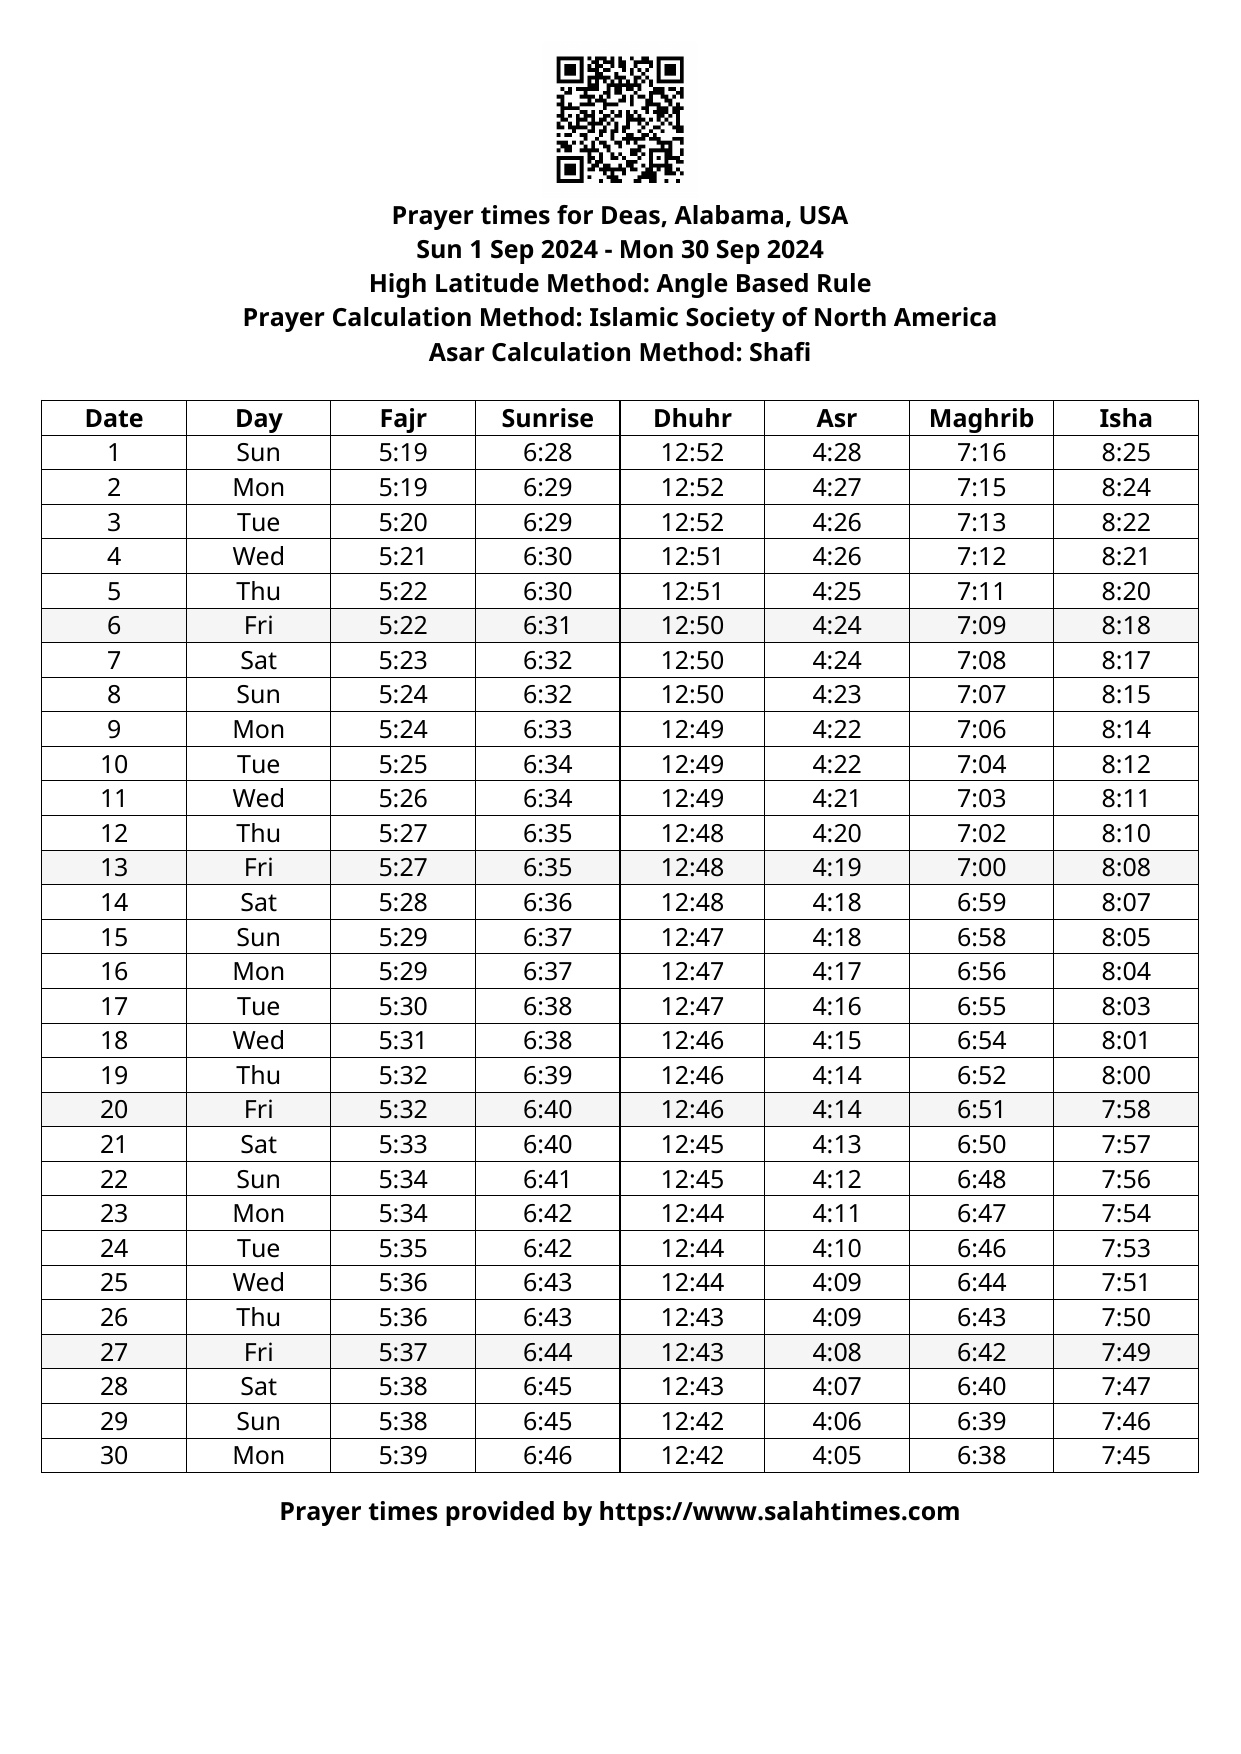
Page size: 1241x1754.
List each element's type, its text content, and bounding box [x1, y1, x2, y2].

table_cell 6:58 [910, 920, 1053, 953]
table_cell 8:05 [1054, 920, 1198, 953]
table_cell 4:19 [765, 851, 909, 884]
table_cell 7:47 [1054, 1369, 1198, 1403]
table_cell 5:31 [331, 1024, 475, 1057]
table_cell 6:38 [476, 1024, 619, 1057]
table_cell 6:34 [476, 781, 619, 815]
table_cell Tue [187, 989, 330, 1022]
table_cell Mon [187, 1439, 330, 1472]
table_cell Wed [187, 781, 330, 815]
table_cell 5:36 [331, 1300, 475, 1334]
table_cell 8:15 [1054, 678, 1198, 711]
table_cell 7:49 [1054, 1335, 1198, 1368]
table_cell 8 [42, 678, 186, 711]
table_cell 5:36 [331, 1266, 475, 1299]
text Sun 1 Sep 2024 - Mon 30 Sep 2024 [42, 232, 1198, 266]
table_cell 5:24 [331, 712, 475, 746]
table_cell 7:45 [1054, 1439, 1198, 1472]
table_cell 6:56 [910, 954, 1053, 988]
table_cell 6:29 [476, 505, 619, 538]
table_cell 6:50 [910, 1127, 1053, 1161]
table_header Sunrise [476, 401, 619, 434]
table_cell Sun [187, 1162, 330, 1195]
table_cell 7:50 [1054, 1300, 1198, 1334]
table_cell 12:47 [621, 954, 764, 988]
table_cell 12:46 [621, 1024, 764, 1057]
table_cell 6:38 [910, 1439, 1053, 1472]
table_cell 8:12 [1054, 747, 1198, 780]
text Prayer times for Deas, Alabama, USA [42, 198, 1198, 232]
table_cell 6:51 [910, 1093, 1053, 1126]
table_cell 12:47 [621, 920, 764, 953]
table_cell 12:44 [621, 1231, 764, 1264]
table_cell 6:32 [476, 678, 619, 711]
table_cell 3 [42, 505, 186, 538]
table_cell 5:22 [331, 609, 475, 642]
table_cell 4:13 [765, 1127, 909, 1161]
table_cell Tue [187, 1231, 330, 1264]
table_cell 5:34 [331, 1162, 475, 1195]
table_cell 7:53 [1054, 1231, 1198, 1264]
table_cell 29 [42, 1404, 186, 1437]
table_cell 20 [42, 1093, 186, 1126]
table_cell 6:38 [476, 989, 619, 1022]
table_cell 8:10 [1054, 816, 1198, 849]
table_cell 6:40 [910, 1369, 1053, 1403]
table_cell 12:43 [621, 1300, 764, 1334]
table_cell 4:16 [765, 989, 909, 1022]
table_cell 7:07 [910, 678, 1053, 711]
table_header Isha [1054, 401, 1198, 434]
table_cell 8:24 [1054, 470, 1198, 504]
table_cell 4:14 [765, 1058, 909, 1092]
table_cell 5:38 [331, 1404, 475, 1437]
table_cell 12:48 [621, 885, 764, 919]
table_header Date [42, 401, 186, 434]
table_cell 6:30 [476, 539, 619, 573]
table_cell 8:25 [1054, 436, 1198, 469]
table_cell Sat [187, 1369, 330, 1403]
table_cell 12:43 [621, 1369, 764, 1403]
table_cell Mon [187, 1196, 330, 1230]
text Prayer times provided by https://www.salahtimes.com [42, 1494, 1198, 1528]
table_cell 6:42 [476, 1231, 619, 1264]
table_cell 5:20 [331, 505, 475, 538]
table_cell 5:29 [331, 920, 475, 953]
table_cell 4:22 [765, 712, 909, 746]
table_cell Tue [187, 505, 330, 538]
table_cell 26 [42, 1300, 186, 1334]
table_cell 4:09 [765, 1266, 909, 1299]
table_cell 8:18 [1054, 609, 1198, 642]
table_cell 4:23 [765, 678, 909, 711]
table_cell 30 [42, 1439, 186, 1472]
table_cell 12:52 [621, 505, 764, 538]
table_cell 12:51 [621, 539, 764, 573]
table_cell 12:49 [621, 781, 764, 815]
table_cell 4:11 [765, 1196, 909, 1230]
table_cell 12:42 [621, 1439, 764, 1472]
table_cell 5:39 [331, 1439, 475, 1472]
table_cell 12:52 [621, 470, 764, 504]
text High Latitude Method: Angle Based Rule [42, 266, 1198, 300]
table_cell 6:46 [476, 1439, 619, 1472]
table_cell 8:21 [1054, 539, 1198, 573]
table_cell 6:29 [476, 470, 619, 504]
table_cell 4:05 [765, 1439, 909, 1472]
table_cell 5:32 [331, 1093, 475, 1126]
table_cell 4:12 [765, 1162, 909, 1195]
table_cell 12:50 [621, 643, 764, 677]
table_cell 12:43 [621, 1335, 764, 1368]
table_cell 4:28 [765, 436, 909, 469]
table_cell 6:28 [476, 436, 619, 469]
table_cell 6:40 [476, 1093, 619, 1126]
table_cell 6:42 [476, 1196, 619, 1230]
table_cell 19 [42, 1058, 186, 1092]
table_cell 8:00 [1054, 1058, 1198, 1092]
table_cell 6:48 [910, 1162, 1053, 1195]
table_cell 8:03 [1054, 989, 1198, 1022]
table_cell 6:35 [476, 851, 619, 884]
table_cell 6:43 [476, 1266, 619, 1299]
table_header Fajr [331, 401, 475, 434]
table_cell Wed [187, 539, 330, 573]
table_cell 5:25 [331, 747, 475, 780]
table_cell 6:47 [910, 1196, 1053, 1230]
table_cell Sun [187, 1404, 330, 1437]
table_cell 12 [42, 816, 186, 849]
table_cell 6:43 [476, 1300, 619, 1334]
table_cell 7:02 [910, 816, 1053, 849]
table_cell 4:07 [765, 1369, 909, 1403]
table_cell 5:33 [331, 1127, 475, 1161]
table_cell 7:09 [910, 609, 1053, 642]
table_cell 5:32 [331, 1058, 475, 1092]
table_cell 12:50 [621, 678, 764, 711]
table_cell 6:39 [910, 1404, 1053, 1437]
table_cell 23 [42, 1196, 186, 1230]
table_cell 4:14 [765, 1093, 909, 1126]
table_cell Sun [187, 920, 330, 953]
picture [542, 41, 699, 198]
table_cell 4:17 [765, 954, 909, 988]
table_cell 6:45 [476, 1404, 619, 1437]
table_cell Thu [187, 574, 330, 607]
table_cell 12:48 [621, 851, 764, 884]
table_cell 6:32 [476, 643, 619, 677]
table_cell Thu [187, 1300, 330, 1334]
table_cell 7:08 [910, 643, 1053, 677]
table_cell 5:28 [331, 885, 475, 919]
table_cell 12:44 [621, 1196, 764, 1230]
table_cell Thu [187, 816, 330, 849]
table_cell 22 [42, 1162, 186, 1195]
table_cell 6:43 [910, 1300, 1053, 1334]
table_cell 1 [42, 436, 186, 469]
table_cell 5:34 [331, 1196, 475, 1230]
table_cell 5:19 [331, 436, 475, 469]
table_cell 4 [42, 539, 186, 573]
table_cell 8:11 [1054, 781, 1198, 815]
table_cell 4:25 [765, 574, 909, 607]
table_cell 8:08 [1054, 851, 1198, 884]
table_cell 6:33 [476, 712, 619, 746]
table_cell 7:46 [1054, 1404, 1198, 1437]
table_header Asr [765, 401, 909, 434]
table_cell 7:06 [910, 712, 1053, 746]
table_cell Mon [187, 712, 330, 746]
table_cell 6 [42, 609, 186, 642]
table_cell Sun [187, 436, 330, 469]
table_cell 7:12 [910, 539, 1053, 573]
table_cell 6:44 [476, 1335, 619, 1368]
table_cell 6:52 [910, 1058, 1053, 1092]
table_cell Sun [187, 678, 330, 711]
table_cell 5:21 [331, 539, 475, 573]
table_cell 12:46 [621, 1058, 764, 1092]
table_cell 14 [42, 885, 186, 919]
text Prayer Calculation Method: Islamic Society of North America [42, 300, 1198, 334]
table_cell 7:13 [910, 505, 1053, 538]
table_cell 6:36 [476, 885, 619, 919]
table_cell 21 [42, 1127, 186, 1161]
table_cell 7:11 [910, 574, 1053, 607]
table_header Day [187, 401, 330, 434]
table_cell 5:35 [331, 1231, 475, 1264]
table_cell 12:51 [621, 574, 764, 607]
text Asar Calculation Method: Shafi [42, 334, 1198, 368]
table_cell 5:22 [331, 574, 475, 607]
table_cell 6:55 [910, 989, 1053, 1022]
table_cell 4:27 [765, 470, 909, 504]
table_cell 11 [42, 781, 186, 815]
table_cell 6:39 [476, 1058, 619, 1092]
table_cell 9 [42, 712, 186, 746]
table_cell Fri [187, 851, 330, 884]
table_cell 12:46 [621, 1093, 764, 1126]
table_cell 27 [42, 1335, 186, 1368]
table_cell 5 [42, 574, 186, 607]
table_cell 5:27 [331, 851, 475, 884]
table_cell 17 [42, 989, 186, 1022]
table_cell 12:47 [621, 989, 764, 1022]
table_cell 4:18 [765, 920, 909, 953]
table_cell 6:34 [476, 747, 619, 780]
table_cell Tue [187, 747, 330, 780]
table_cell 4:24 [765, 609, 909, 642]
table_cell 12:48 [621, 816, 764, 849]
table_cell 5:23 [331, 643, 475, 677]
table_cell 6:37 [476, 954, 619, 988]
table_cell 15 [42, 920, 186, 953]
table_header Maghrib [910, 401, 1053, 434]
table_cell Sat [187, 885, 330, 919]
table_cell 6:42 [910, 1335, 1053, 1368]
table_cell 6:41 [476, 1162, 619, 1195]
table_cell 6:54 [910, 1024, 1053, 1057]
table_cell 4:08 [765, 1335, 909, 1368]
table_cell 6:30 [476, 574, 619, 607]
table_cell 4:15 [765, 1024, 909, 1057]
table_cell 13 [42, 851, 186, 884]
table_cell 8:04 [1054, 954, 1198, 988]
table_cell 7:04 [910, 747, 1053, 780]
table_cell 8:20 [1054, 574, 1198, 607]
table_cell 4:18 [765, 885, 909, 919]
table_cell 5:27 [331, 816, 475, 849]
table_cell 6:37 [476, 920, 619, 953]
table_cell Sat [187, 643, 330, 677]
table_cell 4:06 [765, 1404, 909, 1437]
table_cell 7:51 [1054, 1266, 1198, 1299]
table_cell Sat [187, 1127, 330, 1161]
table_cell 8:01 [1054, 1024, 1198, 1057]
table_cell 6:46 [910, 1231, 1053, 1264]
table_cell 12:49 [621, 712, 764, 746]
table_cell 5:26 [331, 781, 475, 815]
table_cell 12:42 [621, 1404, 764, 1437]
table_cell 6:31 [476, 609, 619, 642]
table_cell 12:45 [621, 1127, 764, 1161]
table_cell 25 [42, 1266, 186, 1299]
table_cell 4:21 [765, 781, 909, 815]
table_cell Wed [187, 1024, 330, 1057]
table_cell 4:09 [765, 1300, 909, 1334]
table_cell Fri [187, 1093, 330, 1126]
table_cell 4:24 [765, 643, 909, 677]
table_cell 7:58 [1054, 1093, 1198, 1126]
table_cell Thu [187, 1058, 330, 1092]
table_cell 5:30 [331, 989, 475, 1022]
table_cell 5:19 [331, 470, 475, 504]
table_cell 28 [42, 1369, 186, 1403]
table_cell 2 [42, 470, 186, 504]
table_cell 6:44 [910, 1266, 1053, 1299]
table_cell Fri [187, 1335, 330, 1368]
table_cell 7:00 [910, 851, 1053, 884]
table_cell 6:45 [476, 1369, 619, 1403]
table_cell Mon [187, 954, 330, 988]
table_cell Mon [187, 470, 330, 504]
table_cell 10 [42, 747, 186, 780]
table_cell 8:14 [1054, 712, 1198, 746]
table_cell 5:29 [331, 954, 475, 988]
table_cell 4:26 [765, 539, 909, 573]
table_cell 16 [42, 954, 186, 988]
table_cell 6:40 [476, 1127, 619, 1161]
table_cell 12:44 [621, 1266, 764, 1299]
table_cell 7:57 [1054, 1127, 1198, 1161]
table_cell 8:17 [1054, 643, 1198, 677]
table_cell Wed [187, 1266, 330, 1299]
table_cell 18 [42, 1024, 186, 1057]
table_cell 8:07 [1054, 885, 1198, 919]
table_cell 4:26 [765, 505, 909, 538]
table_cell 8:22 [1054, 505, 1198, 538]
table_cell 7:54 [1054, 1196, 1198, 1230]
table_cell 4:22 [765, 747, 909, 780]
table_cell 12:49 [621, 747, 764, 780]
table_cell 5:38 [331, 1369, 475, 1403]
table_cell 5:37 [331, 1335, 475, 1368]
table_cell 7:16 [910, 436, 1053, 469]
table_cell 7:03 [910, 781, 1053, 815]
table_header Dhuhr [621, 401, 764, 434]
table_cell 6:35 [476, 816, 619, 849]
table_cell Fri [187, 609, 330, 642]
table_cell 24 [42, 1231, 186, 1264]
table_cell 7:15 [910, 470, 1053, 504]
table_cell 5:24 [331, 678, 475, 711]
table_cell 4:20 [765, 816, 909, 849]
table_cell 4:10 [765, 1231, 909, 1264]
table_cell 12:45 [621, 1162, 764, 1195]
table_cell 7 [42, 643, 186, 677]
table_cell 12:50 [621, 609, 764, 642]
table_cell 7:56 [1054, 1162, 1198, 1195]
table_cell 6:59 [910, 885, 1053, 919]
table_cell 12:52 [621, 436, 764, 469]
